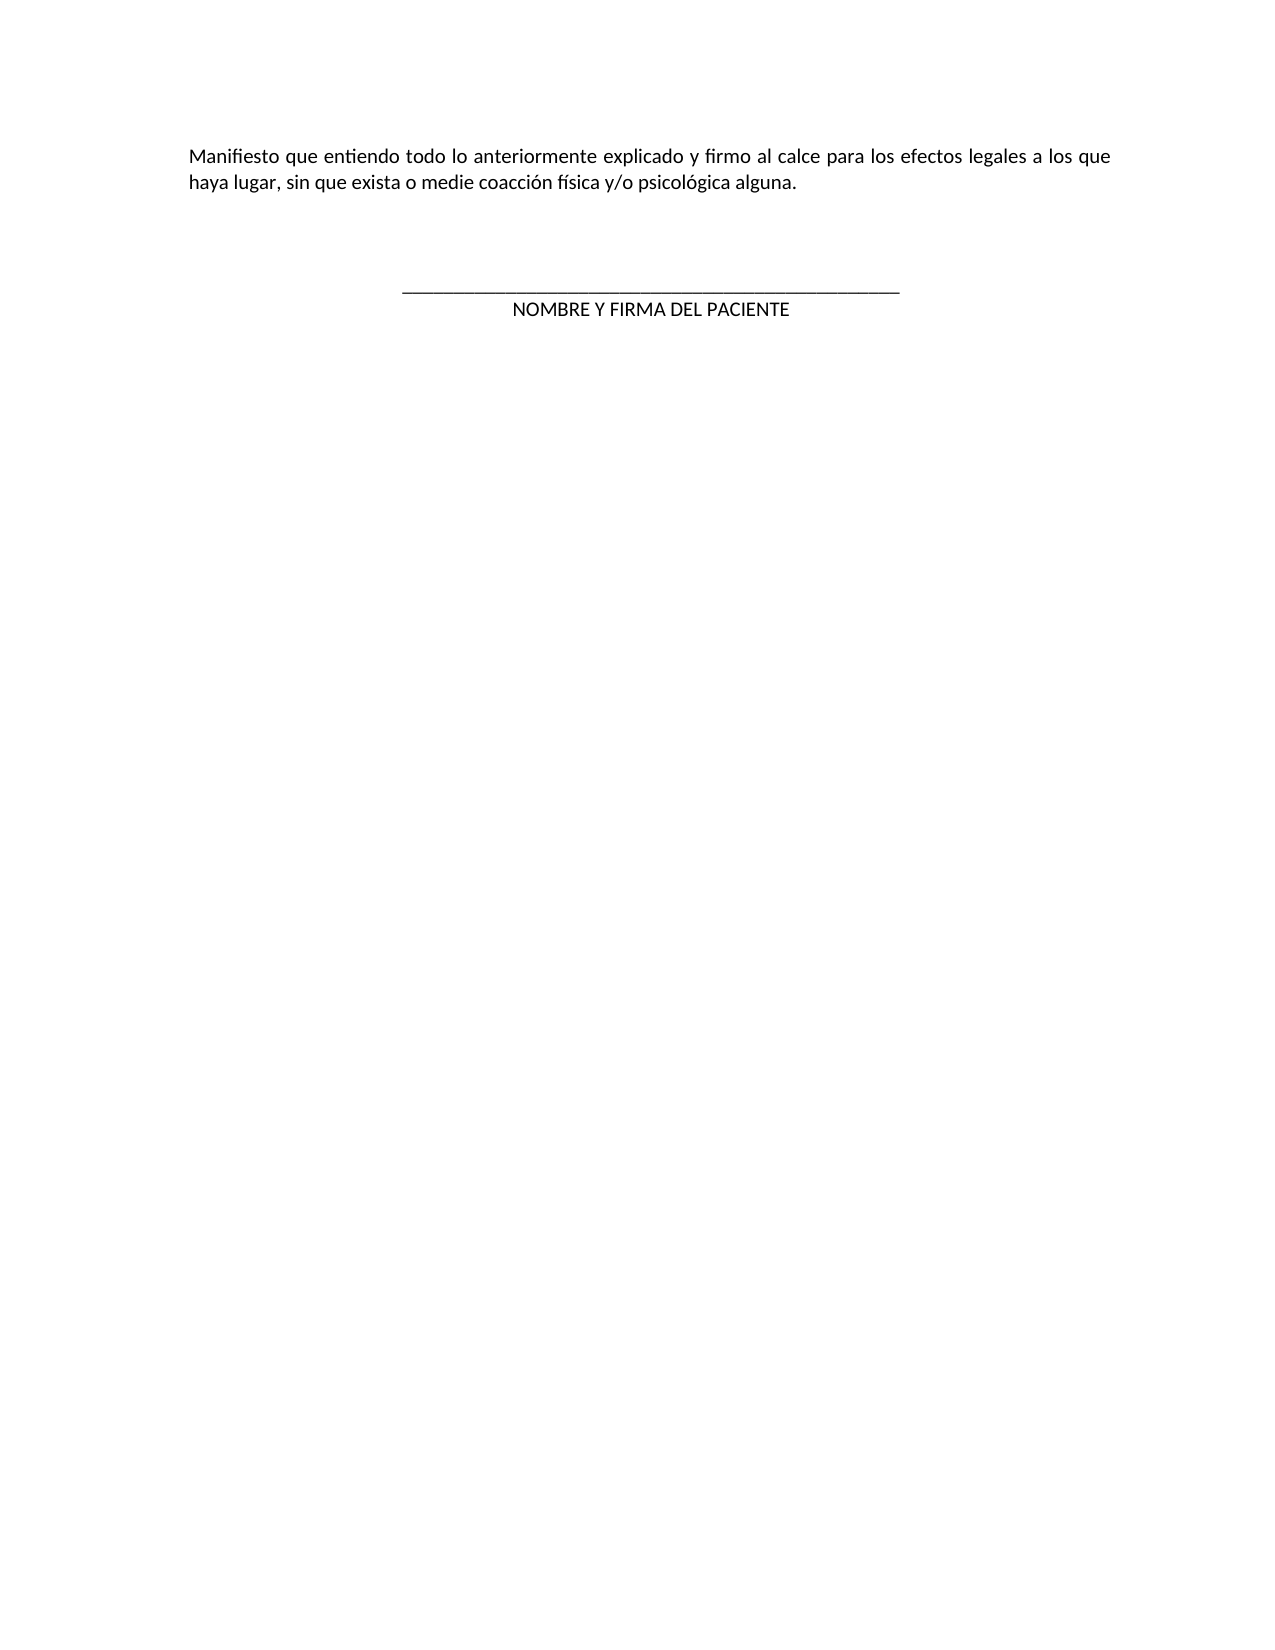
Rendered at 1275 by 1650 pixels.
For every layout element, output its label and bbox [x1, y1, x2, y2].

table_header [177, 118, 1125, 477]
